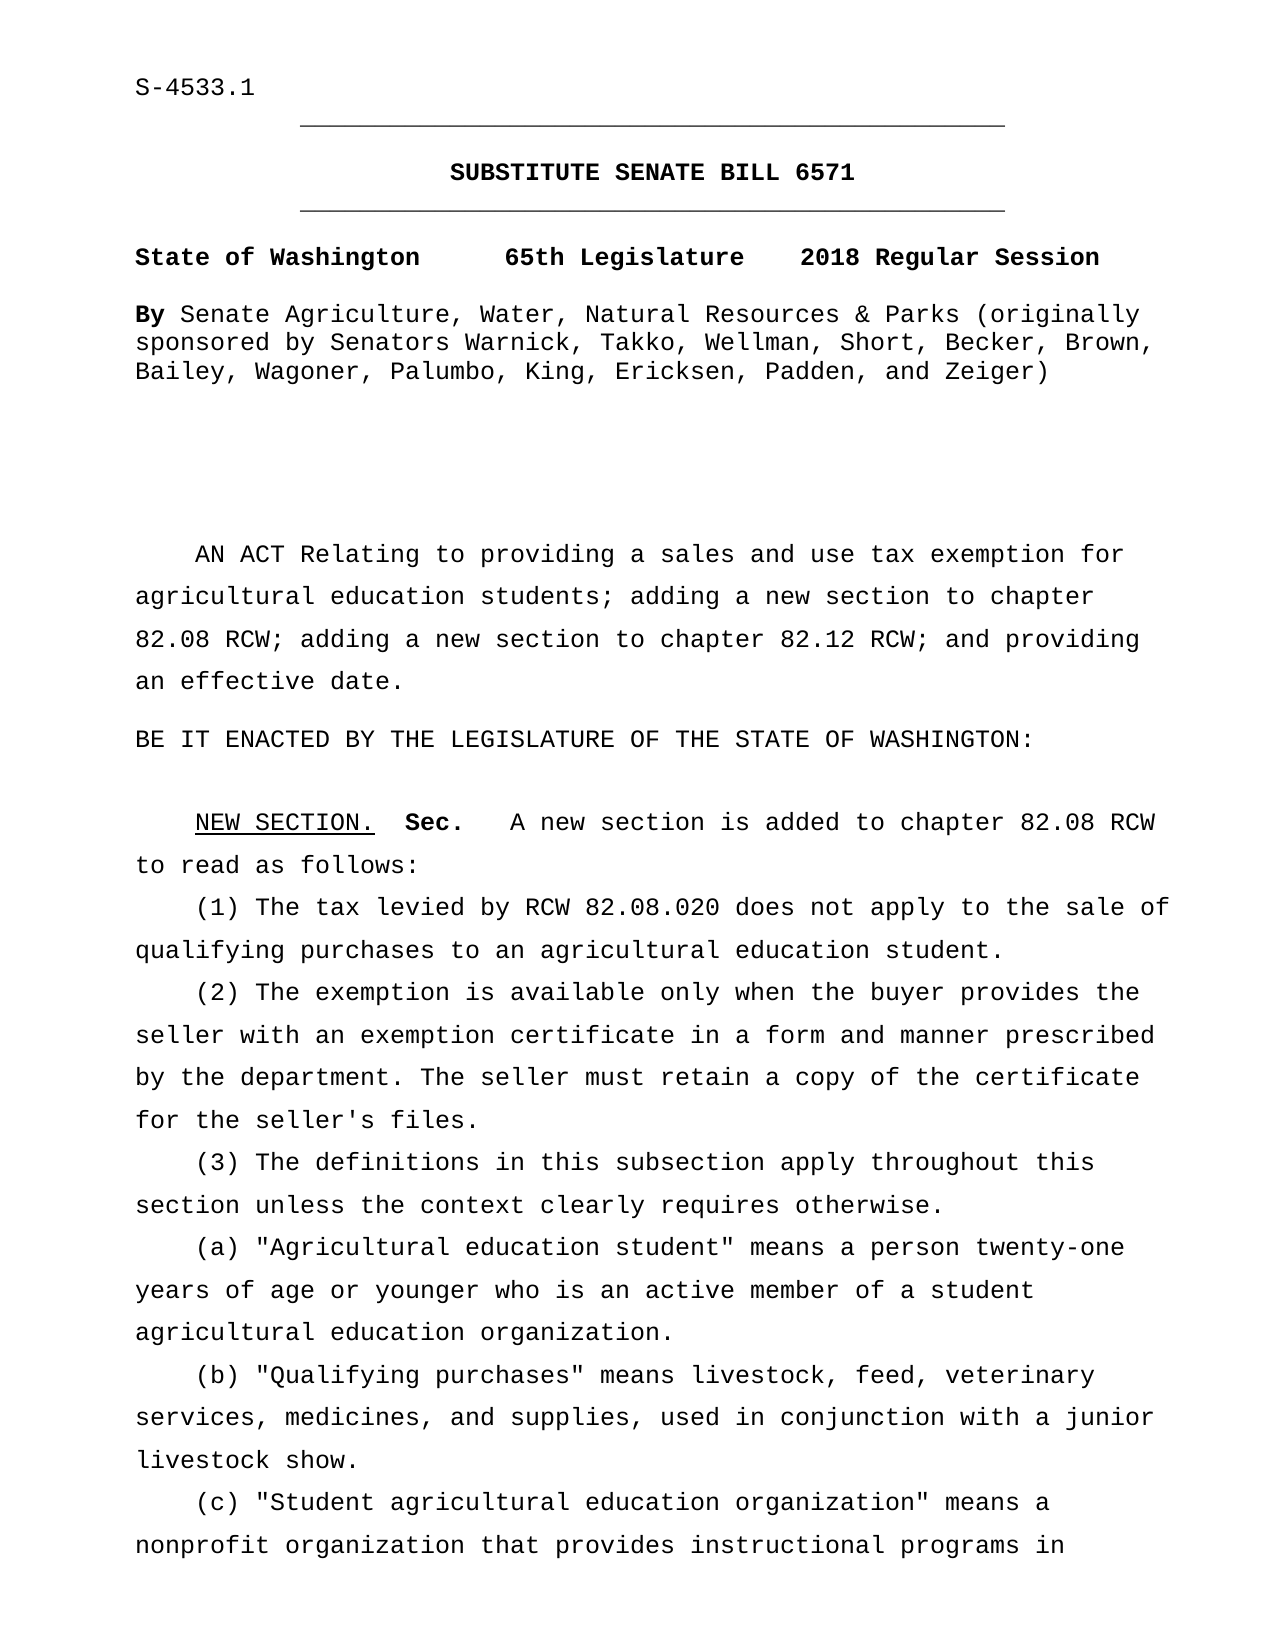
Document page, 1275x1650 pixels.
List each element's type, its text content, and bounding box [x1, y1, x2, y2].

text SUBSTITUTE SENATE BILL 6571 [135, 160, 1170, 188]
text (1) The tax levied by RCW 82.08.020 does not apply to the sale of qualifying purchases to an agricultural education student. [135, 882, 1170, 967]
text By Senate Agriculture, Water, Natural Resources & Parks (originally sponsored by Senators Warnick, Takko, Wellman, Short, Becker, Brown, Bailey, Wagoner, Palumbo, King, Ericksen, Padden, and Zeiger) [135, 302, 1170, 387]
text AN ACT Relating to providing a sales and use tax exemption for agricultural education students; adding a new section to chapter 82.08 RCW; adding a new section to chapter 82.12 RCW; and providing an effective date. [135, 528, 1170, 698]
text (2) The exemption is available only when the buyer provides the seller with an exemption certificate in a form and manner prescribed by the department. The seller must retain a copy of the certificate for the seller's files. [135, 967, 1170, 1137]
text (a) "Agricultural education student" means a person twenty-one years of age or younger who is an active member of a student agricultural education organization. [135, 1222, 1170, 1349]
text _______________________________________________ [135, 188, 1170, 217]
text _______________________________________________ [135, 103, 1170, 132]
text (3) The definitions in this subsection apply throughout this section unless the context clearly requires otherwise. [135, 1137, 1170, 1222]
text State of Washington 65th Legislature 2018 Regular Session [135, 245, 1170, 273]
text (b) "Qualifying purchases" means livestock, feed, veterinary services, medicines, and supplies, used in conjunction with a junior livestock show. [135, 1349, 1170, 1477]
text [135, 1477, 1170, 1562]
text BE IT ENACTED BY THE LEGISLATURE OF THE STATE OF WASHINGTON: [135, 727, 1170, 755]
text NEW SECTION. Sec. A new section is added to chapter 82.08 RCW to read as follows: [135, 797, 1170, 882]
text S-4533.1 [135, 75, 1170, 103]
